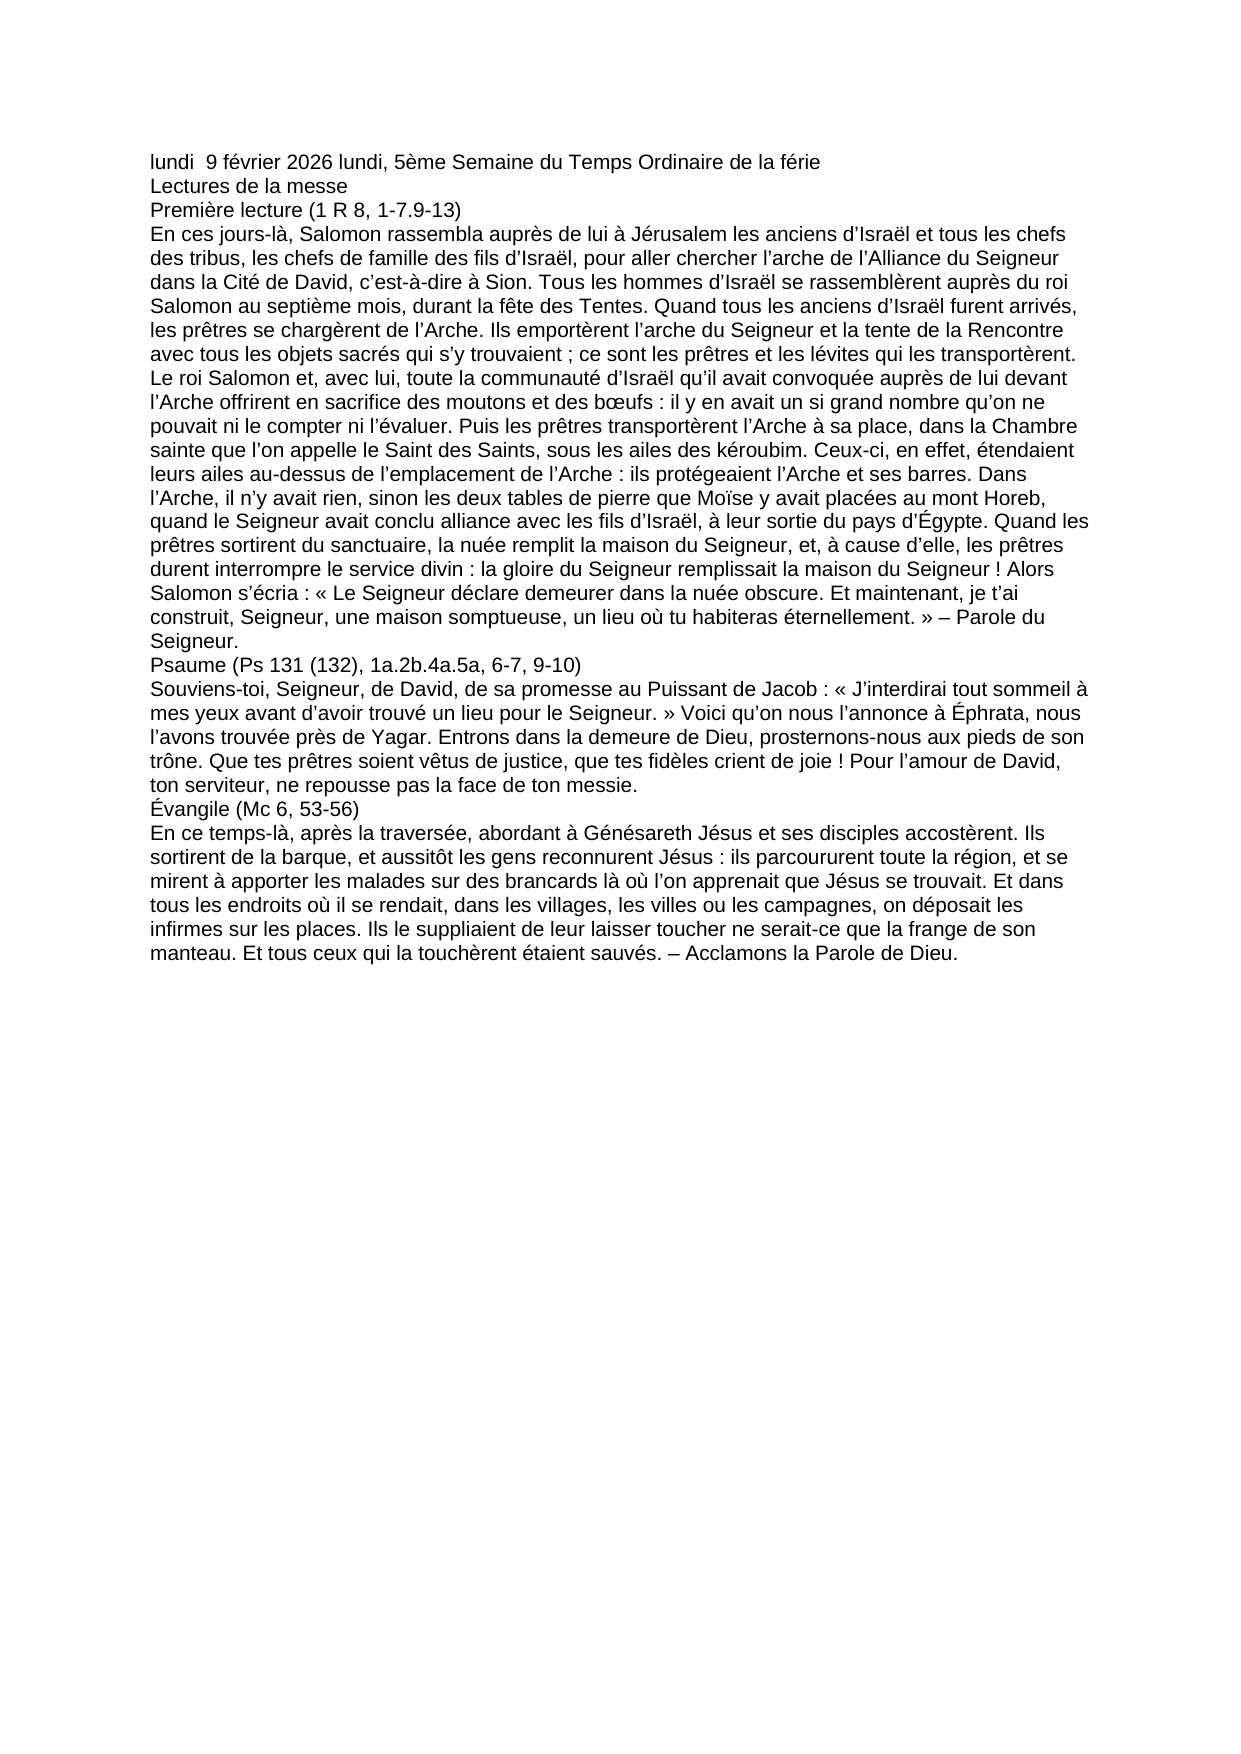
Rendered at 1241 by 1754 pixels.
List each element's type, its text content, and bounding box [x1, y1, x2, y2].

text En ce temps-là, après la traversée, abordant à Génésareth Jésus et ses disciples accostèrent. Ils sortirent de la barque, et aussitôt les gens reconnurent Jésus : ils parcoururent toute la région, et se mirent à apporter les malades sur des brancards là où l’on apprenait que Jésus se trouvait. Et dans tous les endroits où il se rendait, dans les villages, les villes ou les campagnes, on déposait les infirmes sur les places. Ils le suppliaient de leur laisser toucher ne serait-ce que la frange de son manteau. Et tous ceux qui la touchèrent étaient sauvés. – Acclamons la Parole de Dieu. [150, 821, 1090, 964]
text Souviens-toi, Seigneur, de David, de sa promesse au Puissant de Jacob : « J’interdirai tout sommeil à mes yeux avant d’avoir trouvé un lieu pour le Seigneur. » Voici qu’on nous l’annonce à Éphrata, nous l’avons trouvée près de Yagar. Entrons dans la demeure de Dieu, prosternons-nous aux pieds de son trône. Que tes prêtres soient vêtus de justice, que tes fidèles crient de joie ! Pour l’amour de David, ton serviteur, ne repousse pas la face de ton messie. [150, 677, 1090, 797]
text En ces jours-là, Salomon rassembla auprès de lui à Jérusalem les anciens d’Israël et tous les chefs des tribus, les chefs de famille des fils d’Israël, pour aller chercher l’arche de l’Alliance du Seigneur dans la Cité de David, c’est-à-dire à Sion. Tous les hommes d’Israël se rassemblèrent auprès du roi Salomon au septième mois, durant la fête des Tentes. Quand tous les anciens d’Israël furent arrivés, les prêtres se chargèrent de l’Arche. Ils emportèrent l’arche du Seigneur et la tente de la Rencontre avec tous les objets sacrés qui s’y trouvaient ; ce sont les prêtres et les lévites qui les transportèrent. Le roi Salomon et, avec lui, toute la communauté d’Israël qu’il avait convoquée auprès de lui devant l’Arche offrirent en sacrifice des moutons et des bœufs : il y en avait un si grand nombre qu’on ne pouvait ni le compter ni l’évaluer. Puis les prêtres transportèrent l’Arche à sa place, dans la Chambre sainte que l’on appelle le Saint des Saints, sous les ailes des kéroubim. Ceux-ci, en effet, étendaient leurs ailes au-dessus de l’emplacement de l’Arche : ils protégeaient l’Arche et ses barres. Dans l’Arche, il n’y avait rien, sinon les deux tables de pierre que Moïse y avait placées au mont Horeb, quand le Seigneur avait conclu alliance avec les fils d’Israël, à leur sortie du pays d’Égypte. Quand les prêtres sortirent du sanctuaire, la nuée remplit la maison du Seigneur, et, à cause d’elle, les prêtres durent interrompre le service divin : la gloire du Seigneur remplissait la maison du Seigneur ! Alors Salomon s’écria : « Le Seigneur déclare demeurer dans la nuée obscure. Et maintenant, je t’ai construit, Seigneur, une maison somptueuse, un lieu où tu habiteras éternellement. » – Parole du Seigneur. [150, 222, 1090, 653]
